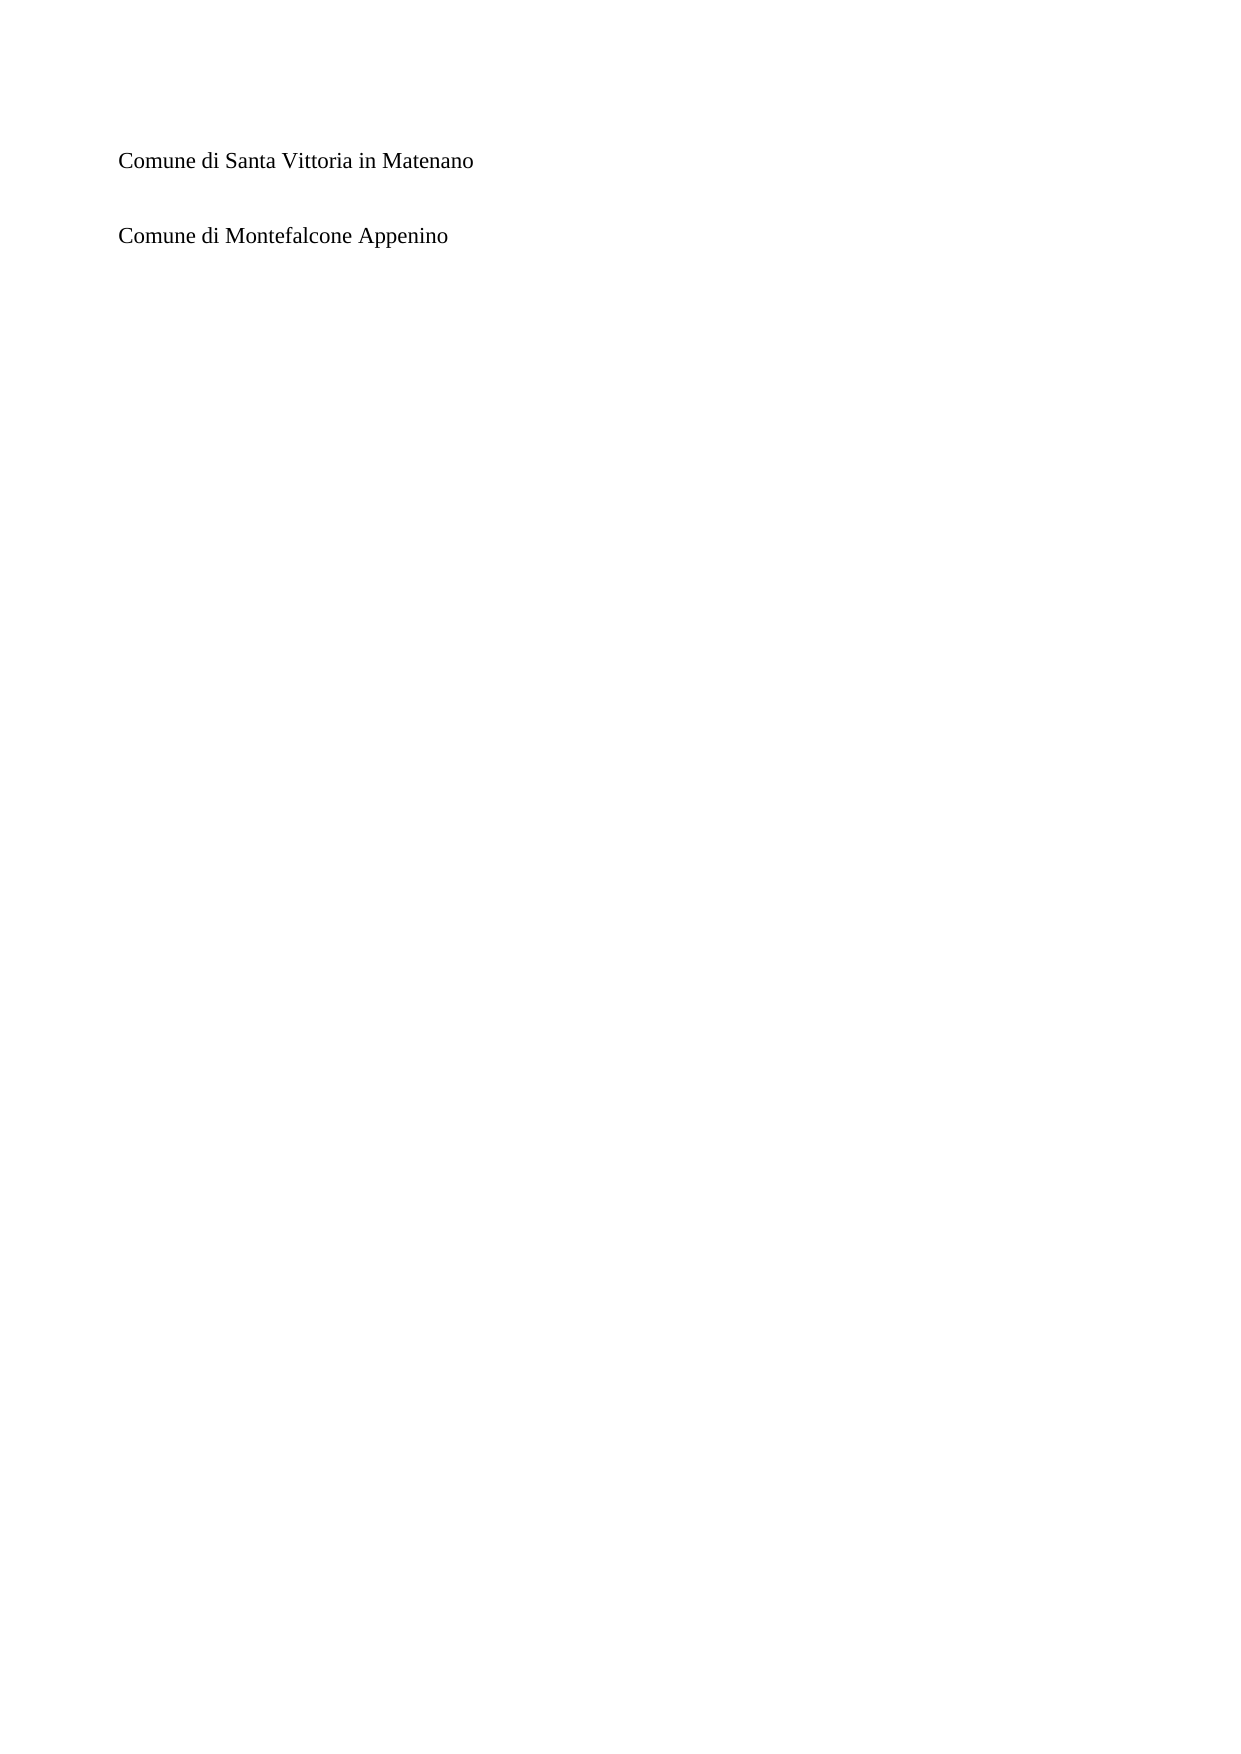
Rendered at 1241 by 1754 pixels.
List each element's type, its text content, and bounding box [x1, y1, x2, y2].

text Comune di Santa Vittoria in Matenano [118, 148, 1122, 174]
text Comune di Montefalcone Appenino [118, 222, 1122, 248]
